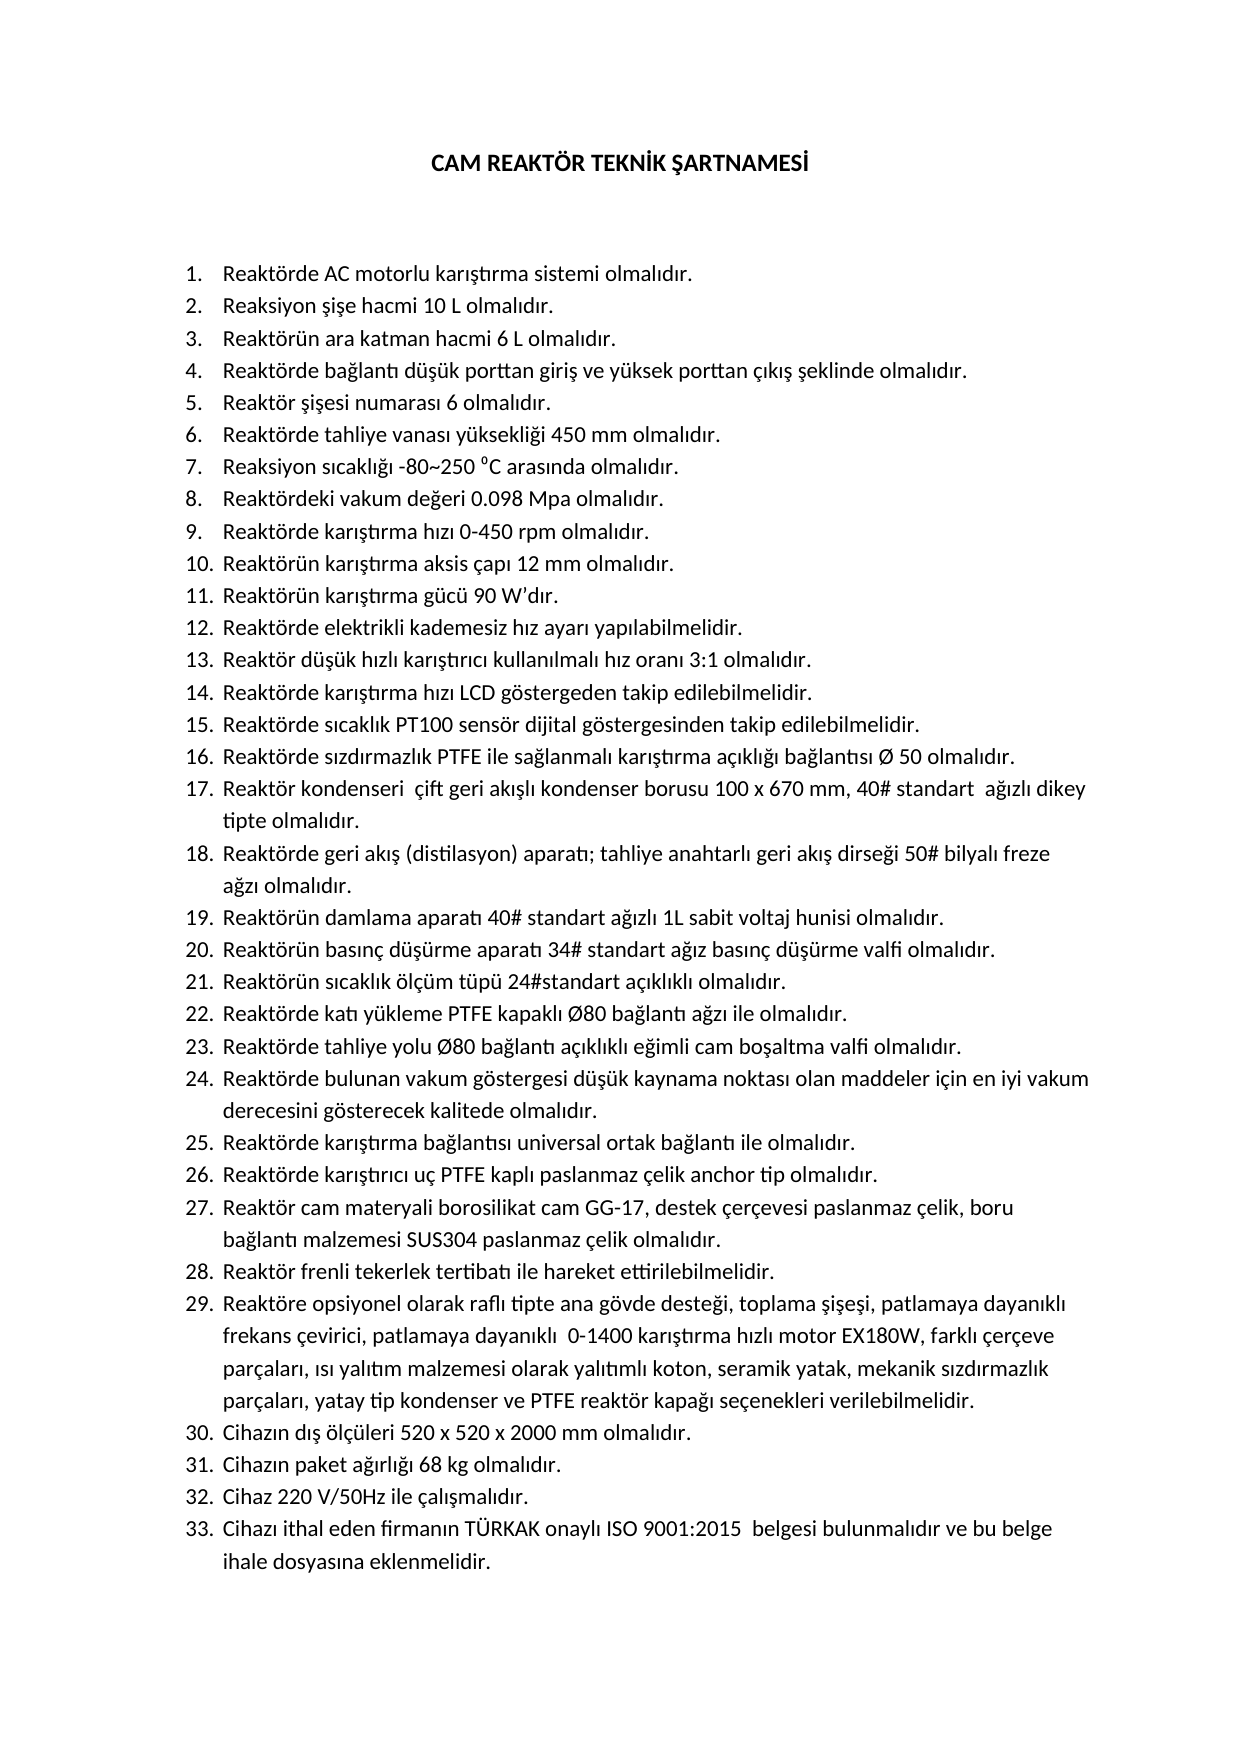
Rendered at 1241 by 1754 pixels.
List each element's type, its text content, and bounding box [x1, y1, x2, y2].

list Reaktördeki vakum değeri 0.098 Mpa olmalıdır. [185, 484, 1093, 513]
list Cihazın paket ağırlığı 68 kg olmalıdır. [185, 1450, 1093, 1478]
list Reaktör kondenseri çift geri akışlı kondenser borusu 100 x 670 mm, 40# standart ağızlı dikey tipte olmalıdır. [185, 774, 1093, 834]
list Reaktörün sıcaklık ölçüm tüpü 24#standart açıklıklı olmalıdır. [185, 967, 1093, 995]
list Reaksiyon sıcaklığı -80~250 ⁰C arasında olmalıdır. [185, 452, 1093, 480]
list Reaktöre opsiyonel olarak raflı tipte ana gövde desteği, toplama şişeşi, patlamaya dayanıklı frekans çevirici, patlamaya dayanıklı 0-1400 karıştırma hızlı motor EX180W, farklı çerçeve parçaları, ısı yalıtım malzemesi olarak yalıtımlı koton, seramik yatak, mekanik sızdırmazlık parçaları, yatay tip kondenser ve PTFE reaktör kapağı seçenekleri verilebilmelidir. [185, 1289, 1093, 1414]
list Cihazı ithal eden firmanın TÜRKAK onaylı ISO 9001:2015 belgesi bulunmalıdır ve bu belge ihale dosyasına eklenmelidir. [185, 1514, 1093, 1575]
list Reaktör düşük hızlı karıştırıcı kullanılmalı hız oranı 3:1 olmalıdır. [185, 646, 1093, 673]
list Reaktörün karıştırma aksis çapı 12 mm olmalıdır. [185, 549, 1093, 577]
list Reaktör cam materyali borosilikat cam GG-17, destek çerçevesi paslanmaz çelik, boru bağlantı malzemesi SUS304 paslanmaz çelik olmalıdır. [185, 1193, 1093, 1253]
list Reaktörde katı yükleme PTFE kapaklı Ø80 bağlantı ağzı ile olmalıdır. [185, 999, 1093, 1028]
list Reaktörde geri akış (distilasyon) aparatı; tahliye anahtarlı geri akış dirseği 50# bilyalı freze ağzı olmalıdır. [185, 839, 1093, 899]
list Reaktör frenli tekerlek tertibatı ile hareket ettirilebilmelidir. [185, 1257, 1093, 1285]
text CAM REAKTÖR TEKNİK ŞARTNAMESİ [148, 148, 1093, 178]
list Reaktörün karıştırma gücü 90 W’dır. [185, 581, 1093, 609]
list Reaksiyon şişe hacmi 10 L olmalıdır. [185, 291, 1093, 319]
list Reaktörün ara katman hacmi 6 L olmalıdır. [185, 324, 1093, 352]
list Reaktörde bulunan vakum göstergesi düşük kaynama noktası olan maddeler için en iyi vakum derecesini gösterecek kalitede olmalıdır. [185, 1064, 1093, 1124]
list Reaktörde sıcaklık PT100 sensör dijital göstergesinden takip edilebilmelidir. [185, 710, 1093, 738]
list Reaktörde elektrikli kademesiz hız ayarı yapılabilmelidir. [185, 613, 1093, 641]
list Reaktörde tahliye vanası yüksekliği 450 mm olmalıdır. [185, 420, 1093, 448]
list Reaktörde AC motorlu karıştırma sistemi olmalıdır. [185, 259, 1093, 287]
list Reaktörde karıştırma hızı 0-450 rpm olmalıdır. [185, 517, 1093, 545]
list Cihazın dış ölçüleri 520 x 520 x 2000 mm olmalıdır. [185, 1418, 1093, 1446]
list Reaktör şişesi numarası 6 olmalıdır. [185, 388, 1093, 416]
list Cihaz 220 V/50Hz ile çalışmalıdır. [185, 1482, 1093, 1510]
list Reaktörde karıştırıcı uç PTFE kaplı paslanmaz çelik anchor tip olmalıdır. [185, 1161, 1093, 1188]
list Reaktörde karıştırma hızı LCD göstergeden takip edilebilmelidir. [185, 678, 1093, 706]
list Reaktörde tahliye yolu Ø80 bağlantı açıklıklı eğimli cam boşaltma valfi olmalıdır. [185, 1032, 1093, 1060]
list Reaktörün damlama aparatı 40# standart ağızlı 1L sabit voltaj hunisi olmalıdır. [185, 903, 1093, 931]
list Reaktörde bağlantı düşük porttan giriş ve yüksek porttan çıkış şeklinde olmalıdır. [185, 356, 1093, 384]
list Reaktörde sızdırmazlık PTFE ile sağlanmalı karıştırma açıklığı bağlantısı Ø 50 olmalıdır. [185, 742, 1093, 770]
list Reaktörde karıştırma bağlantısı universal ortak bağlantı ile olmalıdır. [185, 1128, 1093, 1156]
list Reaktörün basınç düşürme aparatı 34# standart ağız basınç düşürme valfi olmalıdır. [185, 935, 1093, 963]
